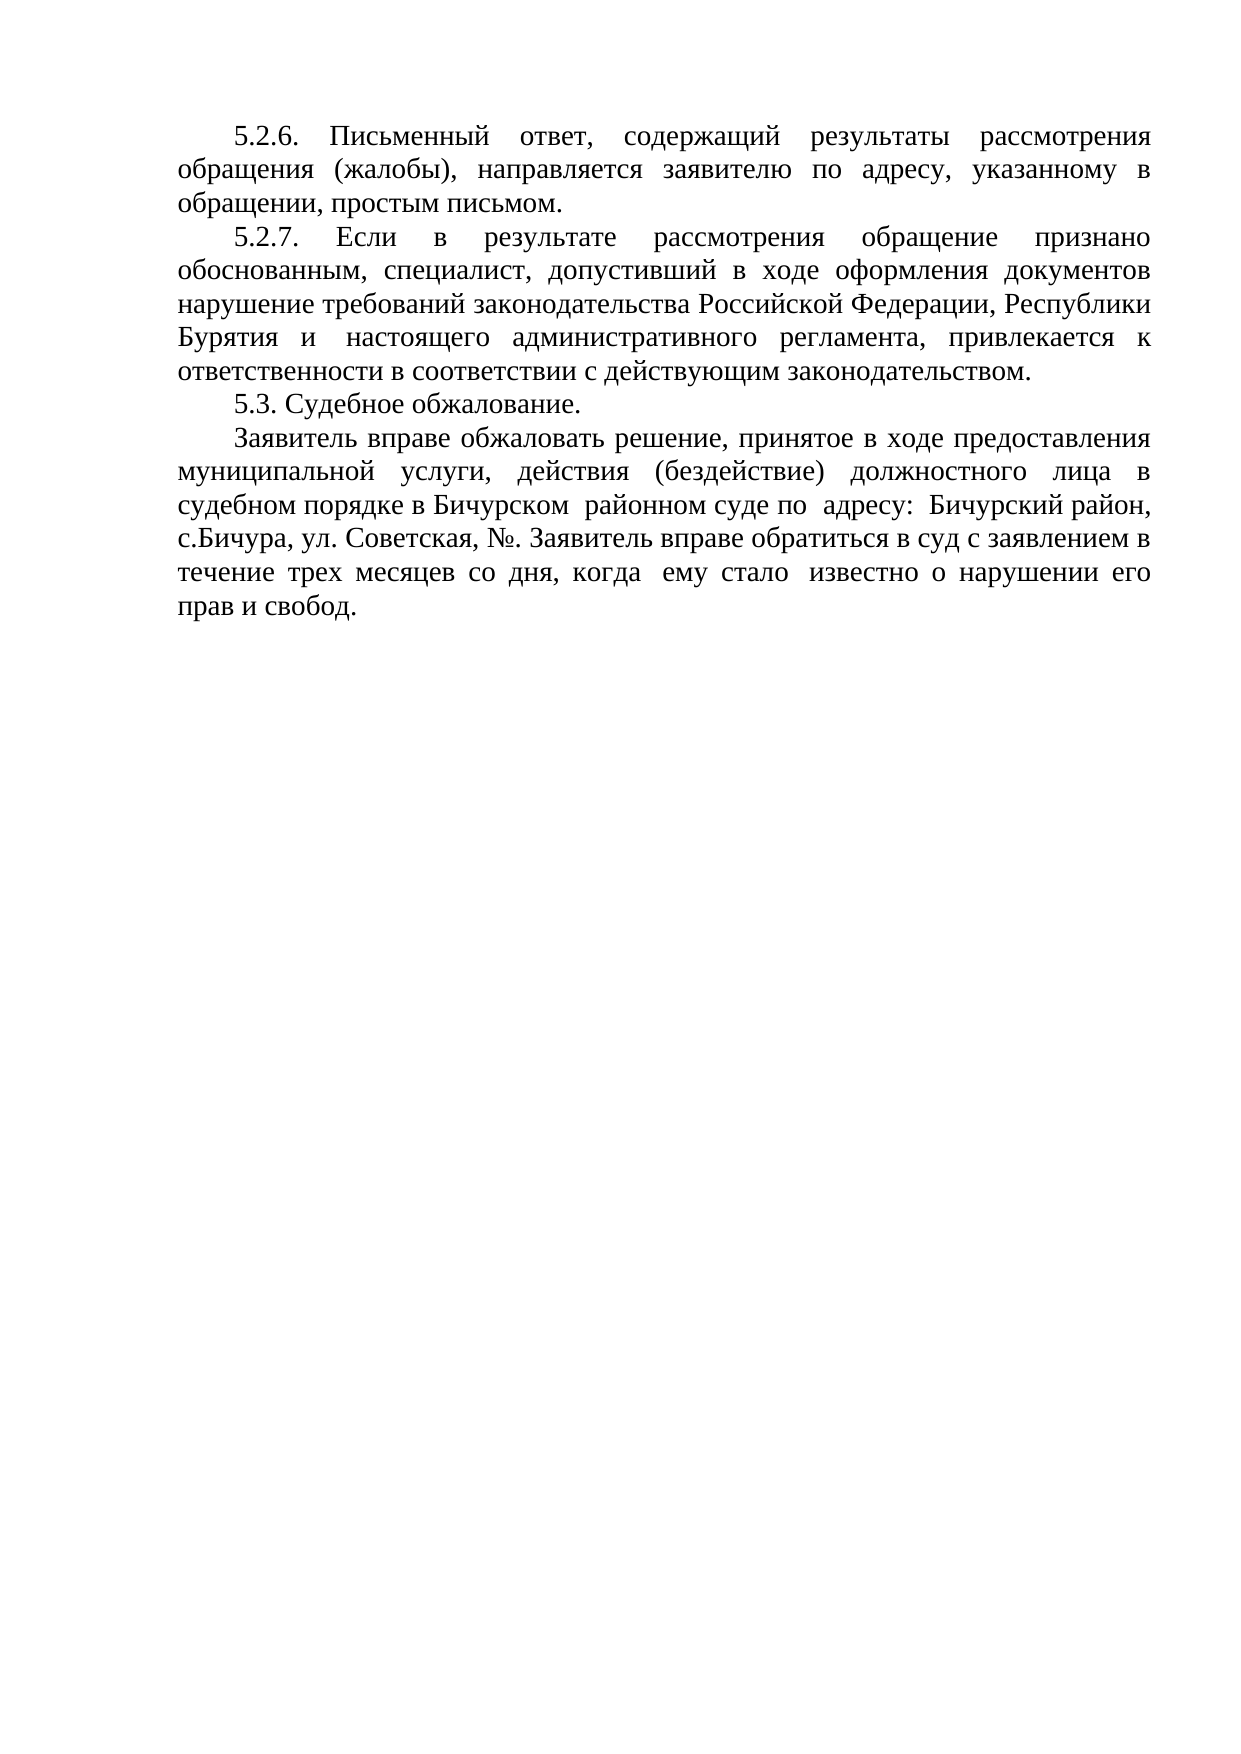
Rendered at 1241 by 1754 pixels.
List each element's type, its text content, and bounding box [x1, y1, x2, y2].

text 5.3. Судебное обжалование. [177, 386, 1152, 420]
text Заявитель вправе обжаловать решение, принятое в ходе предоставления муниципальной услуги, действия (бездействие) должностного лица в судебном порядке в Бичурском районном суде по адресу: Бичурский район, с.Бичура, ул. Советская, №. Заявитель вправе обратиться в суд с заявлением в течение трех месяцев со дня, когда ему стало известно о нарушении его прав и свобод. [177, 420, 1152, 621]
text 5.2.6. Письменный ответ, содержащий результаты рассмотрения обращения (жалобы), направляется заявителю по адресу, указанному в обращении, простым письмом. [177, 118, 1152, 219]
text 5.2.7. Если в результате рассмотрения обращение признано обоснованным, специалист, допустивший в ходе оформления документов нарушение требований законодательства Российской Федерации, Республики Бурятия и настоящего административного регламента, привлекается к ответственности в соответствии с действующим законодательством. [177, 219, 1152, 386]
